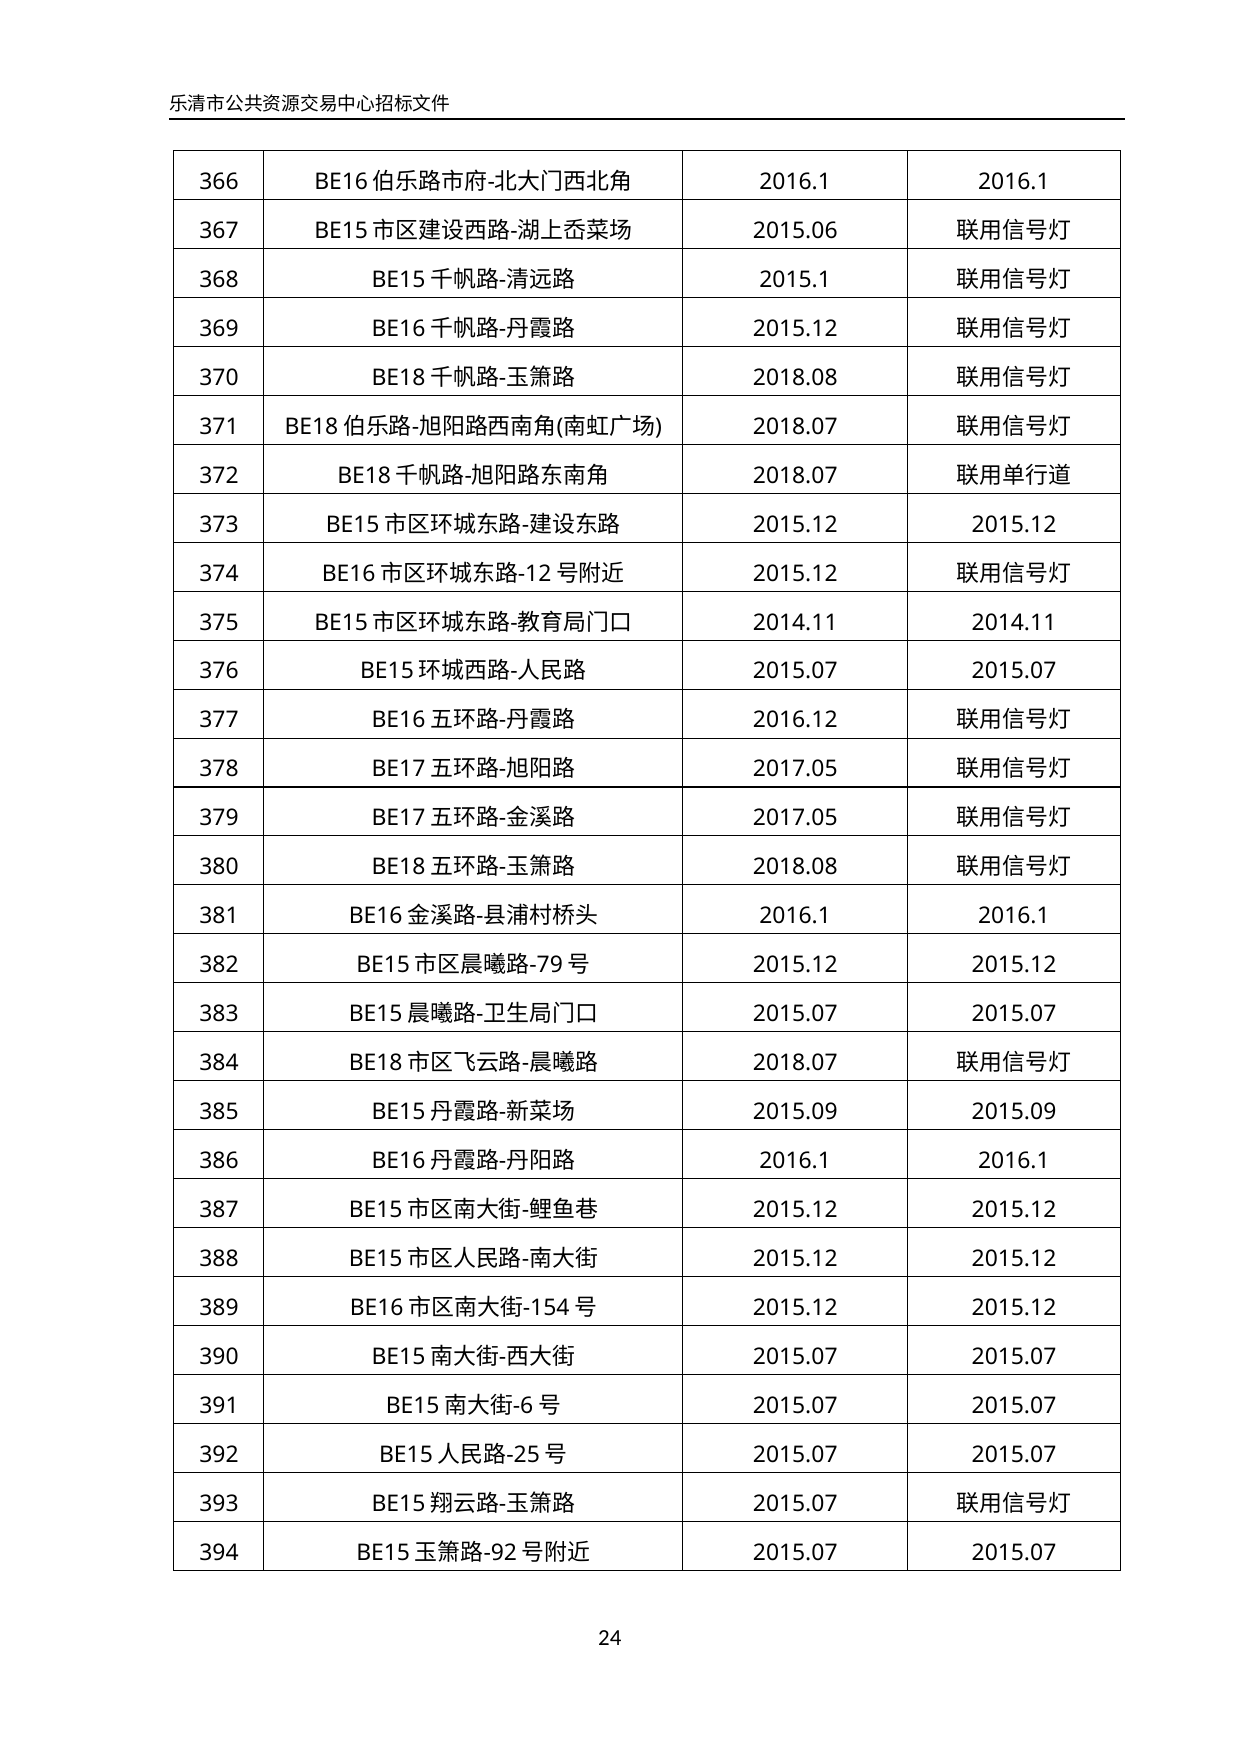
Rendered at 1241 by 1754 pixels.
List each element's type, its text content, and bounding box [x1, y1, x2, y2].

table_cell BE15南大街-西大街 [264, 1326, 682, 1374]
table_cell 2016.1 [908, 1130, 1120, 1178]
table_cell 384 [174, 1032, 263, 1080]
table_cell BE15玉箫路-92号附近 [264, 1522, 682, 1570]
table_cell 联用信号灯 [908, 690, 1120, 737]
table_cell 2015.07 [683, 1375, 907, 1423]
table_cell 2018.08 [683, 347, 907, 395]
table_cell 371 [174, 396, 263, 444]
table_cell 2018.08 [683, 836, 907, 884]
table_cell 390 [174, 1326, 263, 1374]
table_cell BE15晨曦路-卫生局门口 [264, 983, 682, 1031]
table_cell 2015.12 [683, 1228, 907, 1276]
table_cell BE16金溪路-县浦村桥头 [264, 885, 682, 933]
table_cell 联用信号灯 [908, 396, 1120, 444]
table_cell 376 [174, 641, 263, 688]
table_cell 367 [174, 200, 263, 248]
table_cell 2018.07 [683, 445, 907, 493]
table_cell BE16千帆路-丹霞路 [264, 298, 682, 346]
table_cell 2015.09 [908, 1081, 1120, 1129]
table_cell BE16五环路-丹霞路 [264, 690, 682, 737]
table_cell 联用信号灯 [908, 788, 1120, 835]
table_cell 372 [174, 445, 263, 493]
table_cell 联用信号灯 [908, 739, 1120, 786]
table_cell BE15环城西路-人民路 [264, 641, 682, 688]
table_cell 2015.12 [683, 543, 907, 591]
table_cell 2016.1 [683, 1130, 907, 1178]
table_cell 2016.1 [908, 151, 1120, 199]
table_cell 2014.11 [908, 592, 1120, 639]
table_cell BE15市区环城东路-教育局门口 [264, 592, 682, 639]
table_cell 联用信号灯 [908, 543, 1120, 591]
table_cell 2016.1 [683, 885, 907, 933]
table_cell 2015.07 [908, 641, 1120, 688]
table_cell 2015.12 [683, 494, 907, 542]
table_cell 389 [174, 1277, 263, 1325]
table_cell BE15千帆路-清远路 [264, 249, 682, 297]
table_cell BE18千帆路-旭阳路东南角 [264, 445, 682, 493]
table_cell 2015.07 [908, 1424, 1120, 1472]
table_cell 2015.12 [908, 494, 1120, 542]
table_cell 2015.07 [683, 641, 907, 688]
table_cell 2015.12 [683, 298, 907, 346]
table_cell 382 [174, 934, 263, 982]
table_cell 392 [174, 1424, 263, 1472]
table_cell BE18伯乐路-旭阳路西南角(南虹广场) [264, 396, 682, 444]
table_cell 2015.12 [683, 934, 907, 982]
table_cell 380 [174, 836, 263, 884]
table_cell BE15丹霞路-新菜场 [264, 1081, 682, 1129]
table_cell 2015.12 [908, 1179, 1120, 1227]
table_cell 378 [174, 739, 263, 786]
table_cell 2015.12 [683, 1179, 907, 1227]
table_cell 联用信号灯 [908, 1473, 1120, 1521]
table_cell 375 [174, 592, 263, 639]
table_cell 2015.1 [683, 249, 907, 297]
table_cell BE18千帆路-玉箫路 [264, 347, 682, 395]
table_cell BE18市区飞云路-晨曦路 [264, 1032, 682, 1080]
table_cell 2015.12 [908, 1277, 1120, 1325]
table_cell BE15人民路-25号 [264, 1424, 682, 1472]
table_cell 2015.12 [683, 1277, 907, 1325]
table_cell 2016.1 [908, 885, 1120, 933]
table_cell 387 [174, 1179, 263, 1227]
table_cell 联用信号灯 [908, 249, 1120, 297]
table_cell 394 [174, 1522, 263, 1570]
table_cell 2017.05 [683, 788, 907, 835]
table_cell BE15市区人民路-南大街 [264, 1228, 682, 1276]
table_cell 2014.11 [683, 592, 907, 639]
table_cell 2015.09 [683, 1081, 907, 1129]
table_cell 2015.07 [683, 1424, 907, 1472]
table_cell BE16市区南大街-154号 [264, 1277, 682, 1325]
table_cell 369 [174, 298, 263, 346]
table_cell BE17五环路-金溪路 [264, 788, 682, 835]
table_cell BE16伯乐路市府-北大门西北角 [264, 151, 682, 199]
table_cell 373 [174, 494, 263, 542]
table_cell 2015.07 [683, 1522, 907, 1570]
table_cell 2015.07 [908, 983, 1120, 1031]
table_cell BE16丹霞路-丹阳路 [264, 1130, 682, 1178]
table_cell 联用单行道 [908, 445, 1120, 493]
table_cell 联用信号灯 [908, 298, 1120, 346]
table_cell 联用信号灯 [908, 836, 1120, 884]
table_cell 374 [174, 543, 263, 591]
table_cell 386 [174, 1130, 263, 1178]
table_cell BE15市区南大街-鲤鱼巷 [264, 1179, 682, 1227]
table_cell 370 [174, 347, 263, 395]
table_cell 2015.07 [683, 1326, 907, 1374]
table_cell 368 [174, 249, 263, 297]
table_cell 2018.07 [683, 1032, 907, 1080]
table_cell 2016.12 [683, 690, 907, 737]
table_cell 377 [174, 690, 263, 737]
table_cell 2015.06 [683, 200, 907, 248]
table_cell BE17五环路-旭阳路 [264, 739, 682, 786]
table_cell 联用信号灯 [908, 1032, 1120, 1080]
table_cell 2015.07 [683, 983, 907, 1031]
table_cell 2015.12 [908, 1228, 1120, 1276]
table_cell 2015.07 [908, 1326, 1120, 1374]
table_cell 2017.05 [683, 739, 907, 786]
table_cell 联用信号灯 [908, 200, 1120, 248]
table_cell 393 [174, 1473, 263, 1521]
table_cell 2016.1 [683, 151, 907, 199]
table_cell BE15翔云路-玉箫路 [264, 1473, 682, 1521]
table_cell BE18五环路-玉箫路 [264, 836, 682, 884]
table_cell 391 [174, 1375, 263, 1423]
table_cell BE15市区晨曦路-79号 [264, 934, 682, 982]
table_cell BE15市区环城东路-建设东路 [264, 494, 682, 542]
table_cell 381 [174, 885, 263, 933]
table_cell 2015.07 [683, 1473, 907, 1521]
table_cell 联用信号灯 [908, 347, 1120, 395]
table_cell 379 [174, 788, 263, 835]
table_cell BE16市区环城东路-12号附近 [264, 543, 682, 591]
table_cell BE15市区建设西路-湖上岙菜场 [264, 200, 682, 248]
table_cell 2015.07 [908, 1522, 1120, 1570]
table_cell 366 [174, 151, 263, 199]
table_cell BE15南大街-6号 [264, 1375, 682, 1423]
table_cell 2015.12 [908, 934, 1120, 982]
table_cell 383 [174, 983, 263, 1031]
table_cell 2018.07 [683, 396, 907, 444]
table_cell 388 [174, 1228, 263, 1276]
table_cell 385 [174, 1081, 263, 1129]
table_cell 2015.07 [908, 1375, 1120, 1423]
